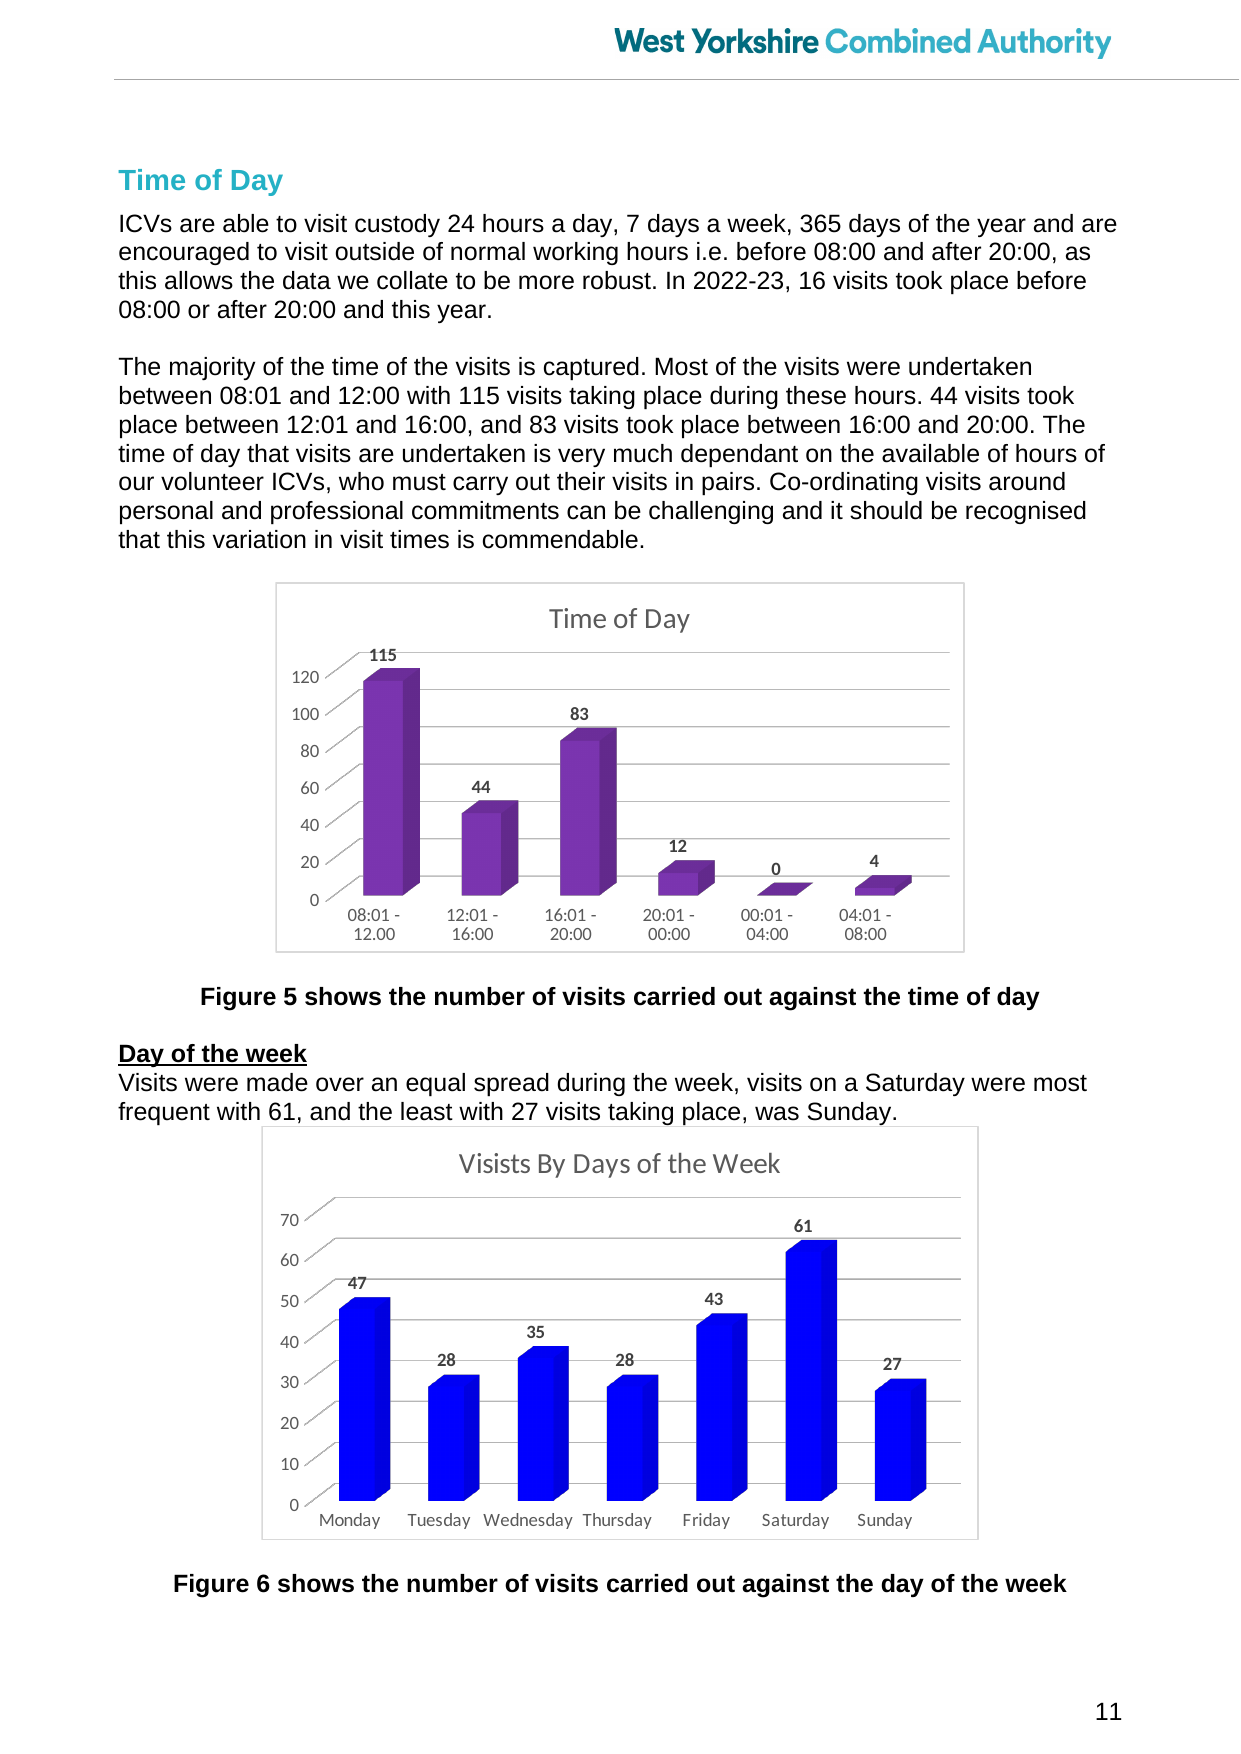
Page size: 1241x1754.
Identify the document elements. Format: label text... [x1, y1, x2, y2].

picture [614, 28, 1112, 59]
text Visits were made over an equal spread during the week, visits on a Saturday were most frequent with 61, and the least with 27 visits taking place, was Sunday. [118, 1068, 1122, 1126]
text The majority of the time of the visits is captured. Most of the visits were undertaken between 08:01 and 12:00 with 115 visits taking place during these hours. 44 visits took place between 12:01 and 16:00, and 83 visits took place between 16:00 and 20:00. The time of day that visits are undertaken is very much dependant on the available of hours of our volunteer ICVs, who must carry out their visits in pairs. Co-ordinating visits around personal and professional commitments can be challenging and it should be recognised that this variation in visit times is commendable. [118, 352, 1122, 553]
text ICVs are able to visit custody 24 hours a day, 7 days a week, 365 days of the year and are encouraged to visit outside of normal working hours i.e. before 08:00 and after 20:00, as this allows the data we collate to be more robust. In 2022-23, 16 visits took place before 08:00 or after 20:00 and this year. [118, 208, 1122, 323]
text Figure 5 shows the number of visits carried out against the time of day [118, 982, 1122, 1011]
text Figure 6 shows the number of visits carried out against the day of the week [118, 1569, 1122, 1598]
subtitle Time of Day [118, 162, 1122, 196]
text Day of the week [118, 1039, 1122, 1068]
